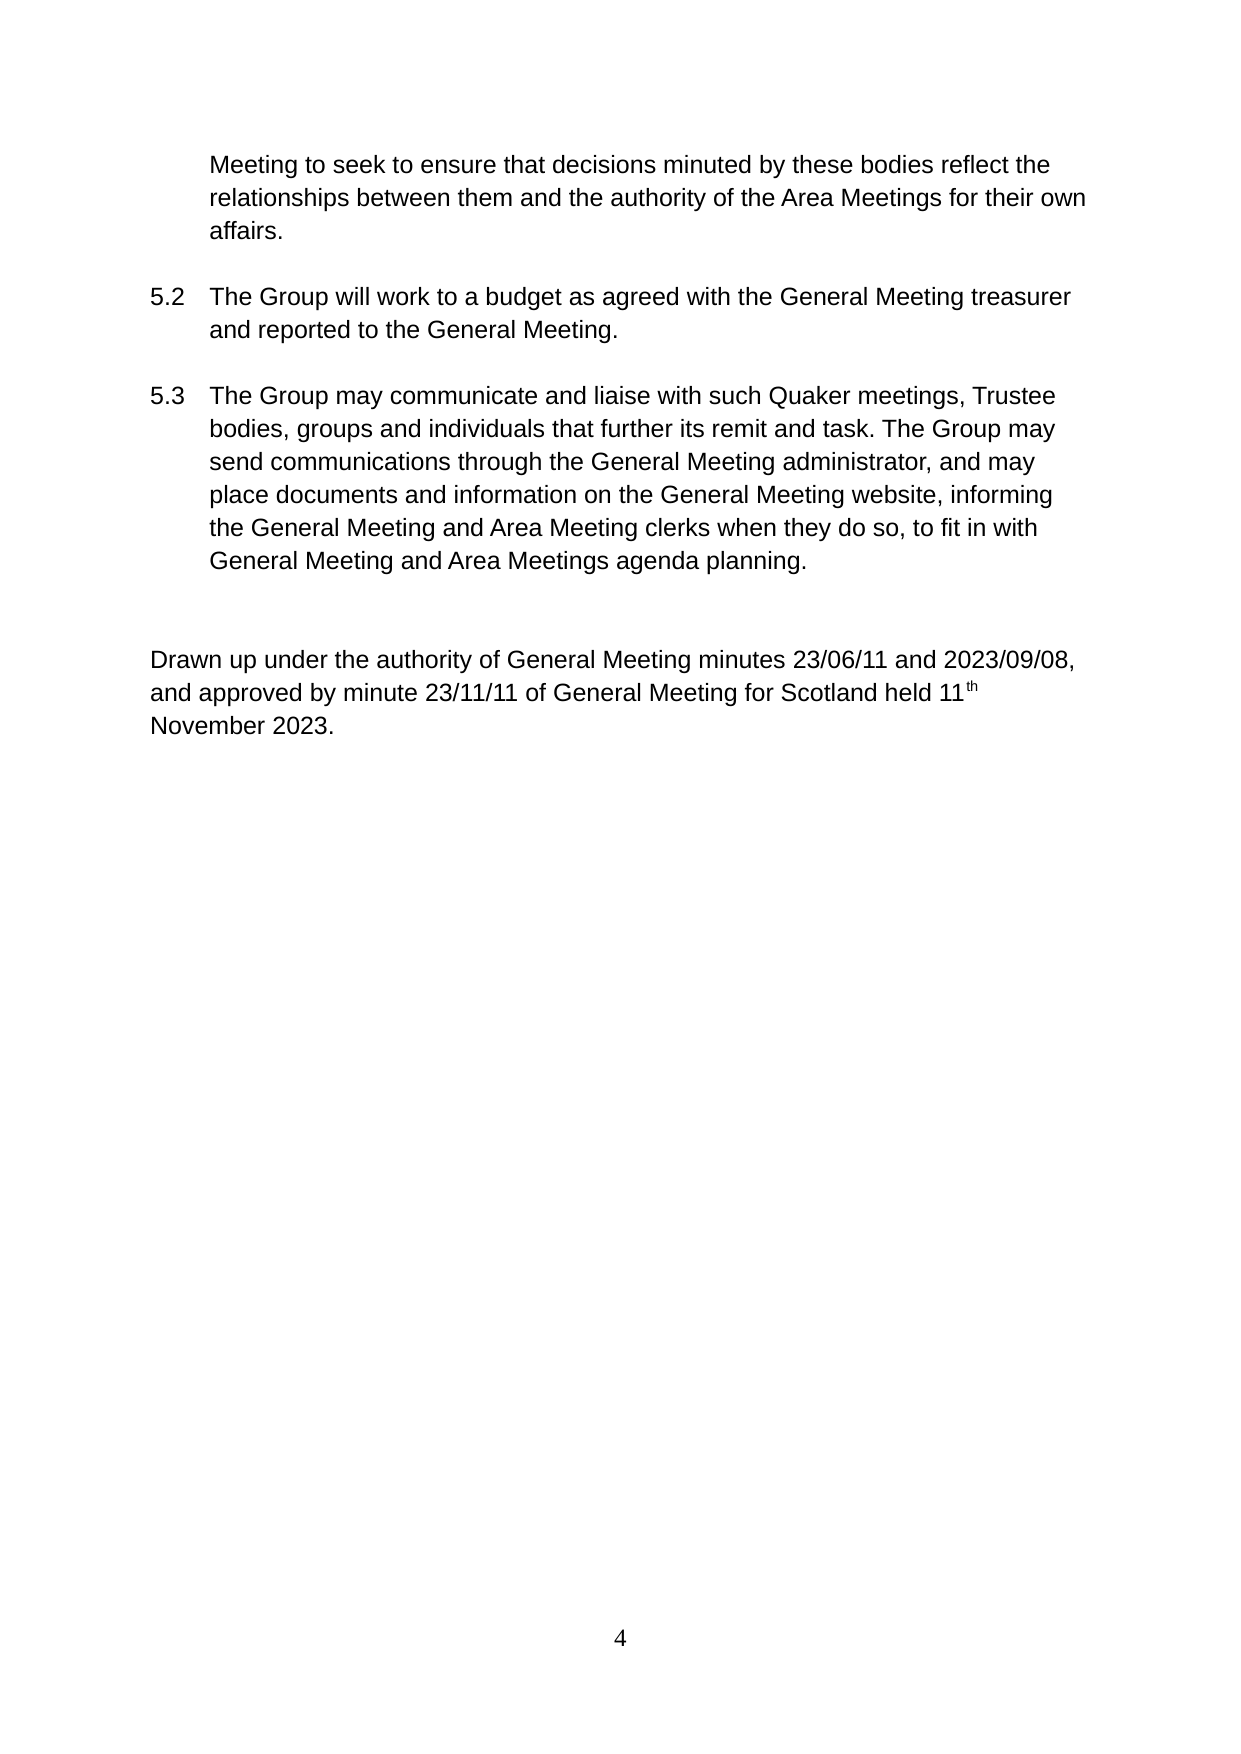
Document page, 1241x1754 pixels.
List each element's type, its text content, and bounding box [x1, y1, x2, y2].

list Drawn up under the authority of General Meeting minutes 23/06/11 and 2023/09/08, and approved by minute 23/11/11 of General Meeting for Scotland held 11th November 2023. [150, 645, 1090, 740]
list 5.2 The Group will work to a budget as agreed with the General Meeting treasurer and reported to the General Meeting. [150, 282, 1090, 344]
list 5.3 The Group may communicate and liaise with such Quaker meetings, Trustee bodies, groups and individuals that further its remit and task. The Group may send communications through the General Meeting administrator, and may place documents and information on the General Meeting website, informing the General Meeting and Area Meeting clerks when they do so, to fit in with General Meeting and Area Meetings agenda planning. [150, 381, 1090, 575]
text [150, 150, 1090, 245]
